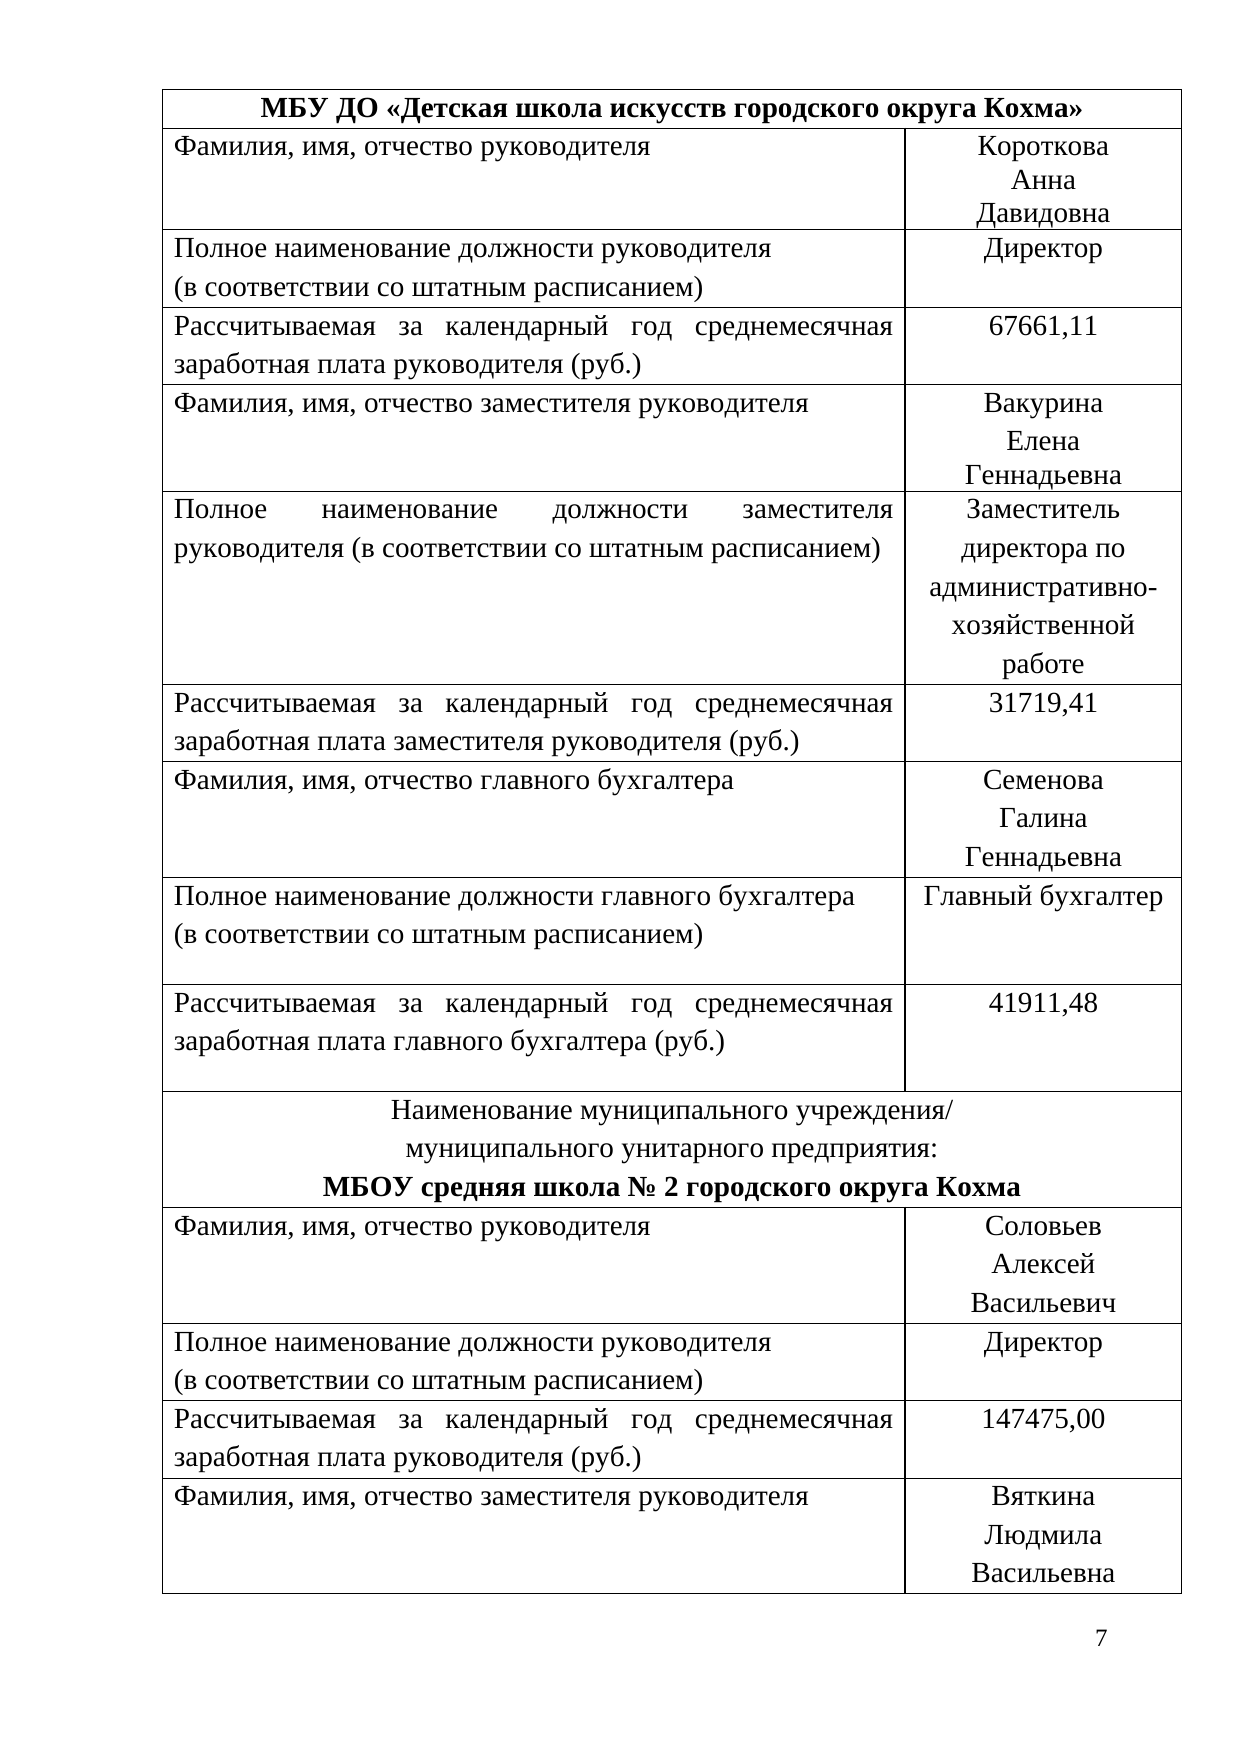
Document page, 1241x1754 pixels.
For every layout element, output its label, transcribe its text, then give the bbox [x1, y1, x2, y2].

table_cell 147475,00 [906, 1401, 1181, 1477]
table_cell 31719,41 [906, 685, 1181, 761]
table_cell Вяткина Людмила Васильевна [906, 1479, 1181, 1593]
table_cell Полное наименование должности главного бухгалтера (в соответствии со штатным расписанием) [163, 878, 904, 984]
table_cell Семенова Галина Геннадьевна [906, 762, 1181, 877]
table_cell Фамилия, имя, отчество главного бухгалтера [163, 762, 904, 877]
table_cell Полное наименование должности заместителя руководителя (в соответствии со штатным расписанием) [163, 492, 904, 684]
table_cell Рассчитываемая за календарный год среднемесячная заработная плата руководителя (руб.) [163, 308, 904, 384]
table_cell Наименование муниципального учреждения/ муниципального унитарного предприятия: МБОУ средняя школа № 2 городского округа Кохма [163, 1092, 1181, 1207]
table_cell Полное наименование должности руководителя (в соответствии со штатным расписанием) [163, 1324, 904, 1400]
table_cell Вакурина Елена Геннадьевна [906, 385, 1181, 491]
table_cell Фамилия, имя, отчество заместителя руководителя [163, 1479, 904, 1593]
table_cell Директор [906, 230, 1181, 307]
table_cell 41911,48 [906, 985, 1181, 1091]
table_cell Главный бухгалтер [906, 878, 1181, 984]
table_cell Короткова Анна Давидовна [906, 129, 1181, 229]
table_cell 67661,11 [906, 308, 1181, 384]
table_cell Заместитель директора по административно-хозяйственной работе [906, 492, 1181, 684]
table_cell Рассчитываемая за календарный год среднемесячная заработная плата главного бухгалтера (руб.) [163, 985, 904, 1091]
table_cell Фамилия, имя, отчество руководителя [163, 129, 904, 229]
table_cell Соловьев Алексей Васильевич [906, 1208, 1181, 1323]
table_cell Фамилия, имя, отчество заместителя руководителя [163, 385, 904, 491]
table_cell Директор [906, 1324, 1181, 1400]
table_cell Полное наименование должности руководителя (в соответствии со штатным расписанием) [163, 230, 904, 307]
table_cell Рассчитываемая за календарный год среднемесячная заработная плата заместителя руководителя (руб.) [163, 685, 904, 761]
table_cell Фамилия, имя, отчество руководителя [163, 1208, 904, 1323]
table_cell Рассчитываемая за календарный год среднемесячная заработная плата руководителя (руб.) [163, 1401, 904, 1477]
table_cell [163, 90, 1181, 127]
